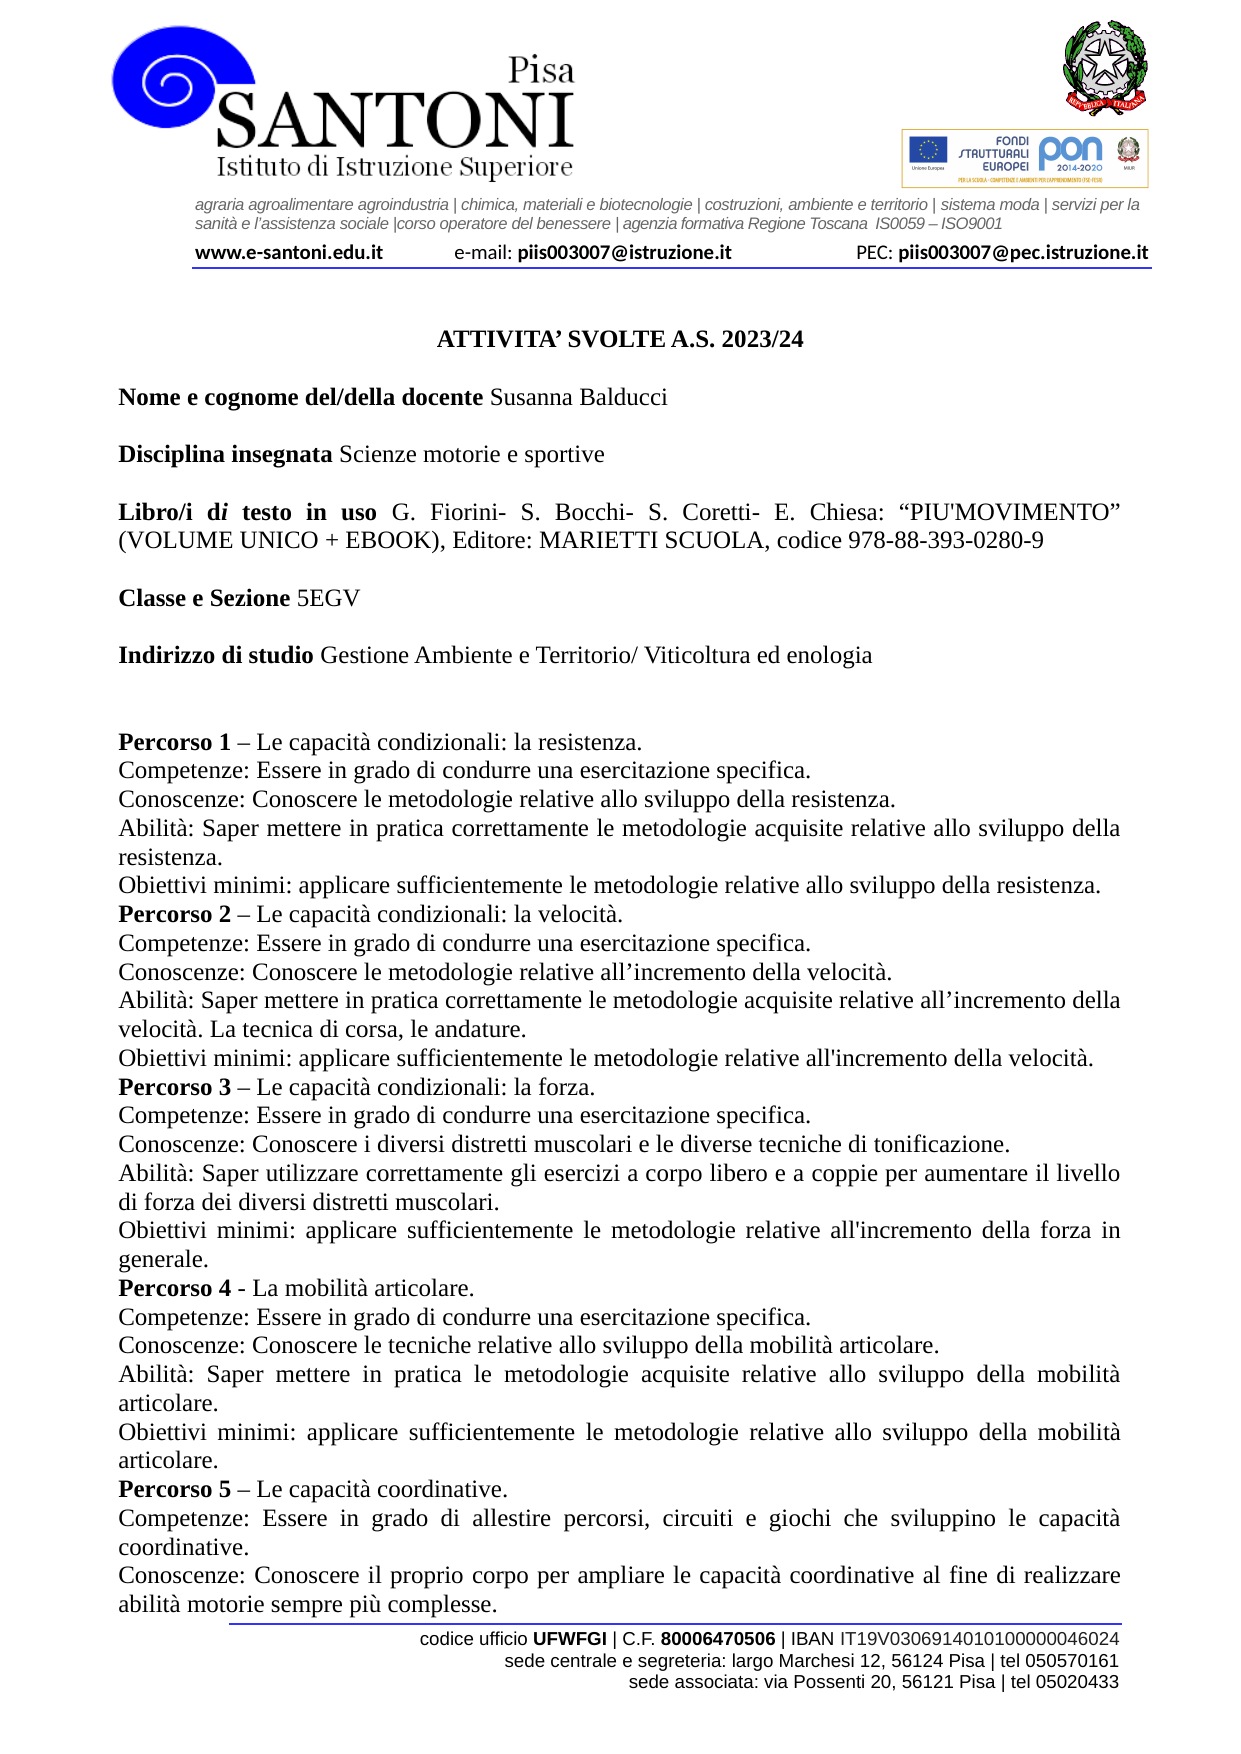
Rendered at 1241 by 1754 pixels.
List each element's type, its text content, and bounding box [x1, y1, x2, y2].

text Abilità: Saper mettere in pratica correttamente le metodologie acquisite relative all’incremento della velocità. La tecnica di corsa, le andature. [118, 985, 1122, 1043]
text Competenze: Essere in grado di condurre una esercitazione specifica. [118, 928, 1122, 957]
text Competenze: Essere in grado di condurre una esercitazione specifica. [118, 1302, 1122, 1330]
text Competenze: Essere in grado di condurre una esercitazione specifica. [118, 1100, 1122, 1129]
text Obiettivi minimi: applicare sufficientemente le metodologie relative all'incremento della forza in generale. [118, 1215, 1122, 1273]
text Competenze: Essere in grado di allestire percorsi, circuiti e giochi che sviluppino le capacità coordinative. [118, 1503, 1122, 1560]
picture [106, 20, 580, 186]
text Competenze: Essere in grado di condurre una esercitazione specifica. [118, 755, 1122, 784]
text Conoscenze: Conoscere le metodologie relative all’incremento della velocità. [118, 957, 1122, 985]
text Conoscenze: Conoscere le metodologie relative allo sviluppo della resistenza. [118, 784, 1122, 813]
text Disciplina insegnata Scienze motorie e sportive [118, 439, 1122, 468]
text Abilità: Saper mettere in pratica correttamente le metodologie acquisite relative allo sviluppo della resistenza. [118, 813, 1122, 870]
text Percorso 2 – Le capacità condizionali: la velocità. [118, 899, 1122, 928]
text Abilità: Saper mettere in pratica le metodologie acquisite relative allo sviluppo della mobilità articolare. [118, 1359, 1122, 1417]
text Conoscenze: Conoscere le tecniche relative allo sviluppo della mobilità articolare. [118, 1330, 1122, 1359]
text Percorso 4 - La mobilità articolare. [118, 1273, 1122, 1302]
text Obiettivi minimi: applicare sufficientemente le metodologie relative all'incremento della velocità. [118, 1043, 1122, 1072]
text ATTIVITA’ SVOLTE A.S. 2023/24 [118, 324, 1122, 353]
text Indirizzo di studio Gestione Ambiente e Territorio/ Viticoltura ed enologia [118, 640, 1122, 669]
picture [1061, 20, 1149, 117]
text Obiettivi minimi: applicare sufficientemente le metodologie relative allo sviluppo della resistenza. [118, 870, 1122, 899]
text Percorso 1 – Le capacità condizionali: la resistenza. [118, 727, 1122, 755]
text Conoscenze: Conoscere il proprio corpo per ampliare le capacità coordinative al fine di realizzare abilità motorie sempre più complesse. [118, 1560, 1122, 1618]
text Nome e cognome del/della docente Susanna Balducci [118, 382, 1122, 410]
text Classe e Sezione 5EGV [118, 583, 1122, 612]
text Obiettivi minimi: applicare sufficientemente le metodologie relative allo sviluppo della mobilità articolare. [118, 1417, 1122, 1474]
text Libro/i di testo in uso G. Fiorini- S. Bocchi- S. Coretti- E. Chiesa: “PIU'MOVIMENTO” (VOLUME UNICO + EBOOK), Editore: MARIETTI SCUOLA, codice 978-88-393-0280-9 [118, 497, 1122, 554]
text Percorso 3 – Le capacità condizionali: la forza. [118, 1072, 1122, 1100]
text Percorso 5 – Le capacità coordinative. [118, 1474, 1122, 1503]
text Conoscenze: Conoscere i diversi distretti muscolari e le diverse tecniche di tonificazione. [118, 1129, 1122, 1158]
text Abilità: Saper utilizzare correttamente gli esercizi a corpo libero e a coppie per aumentare il livello di forza dei diversi distretti muscolari. [118, 1158, 1122, 1215]
picture [901, 128, 1149, 189]
